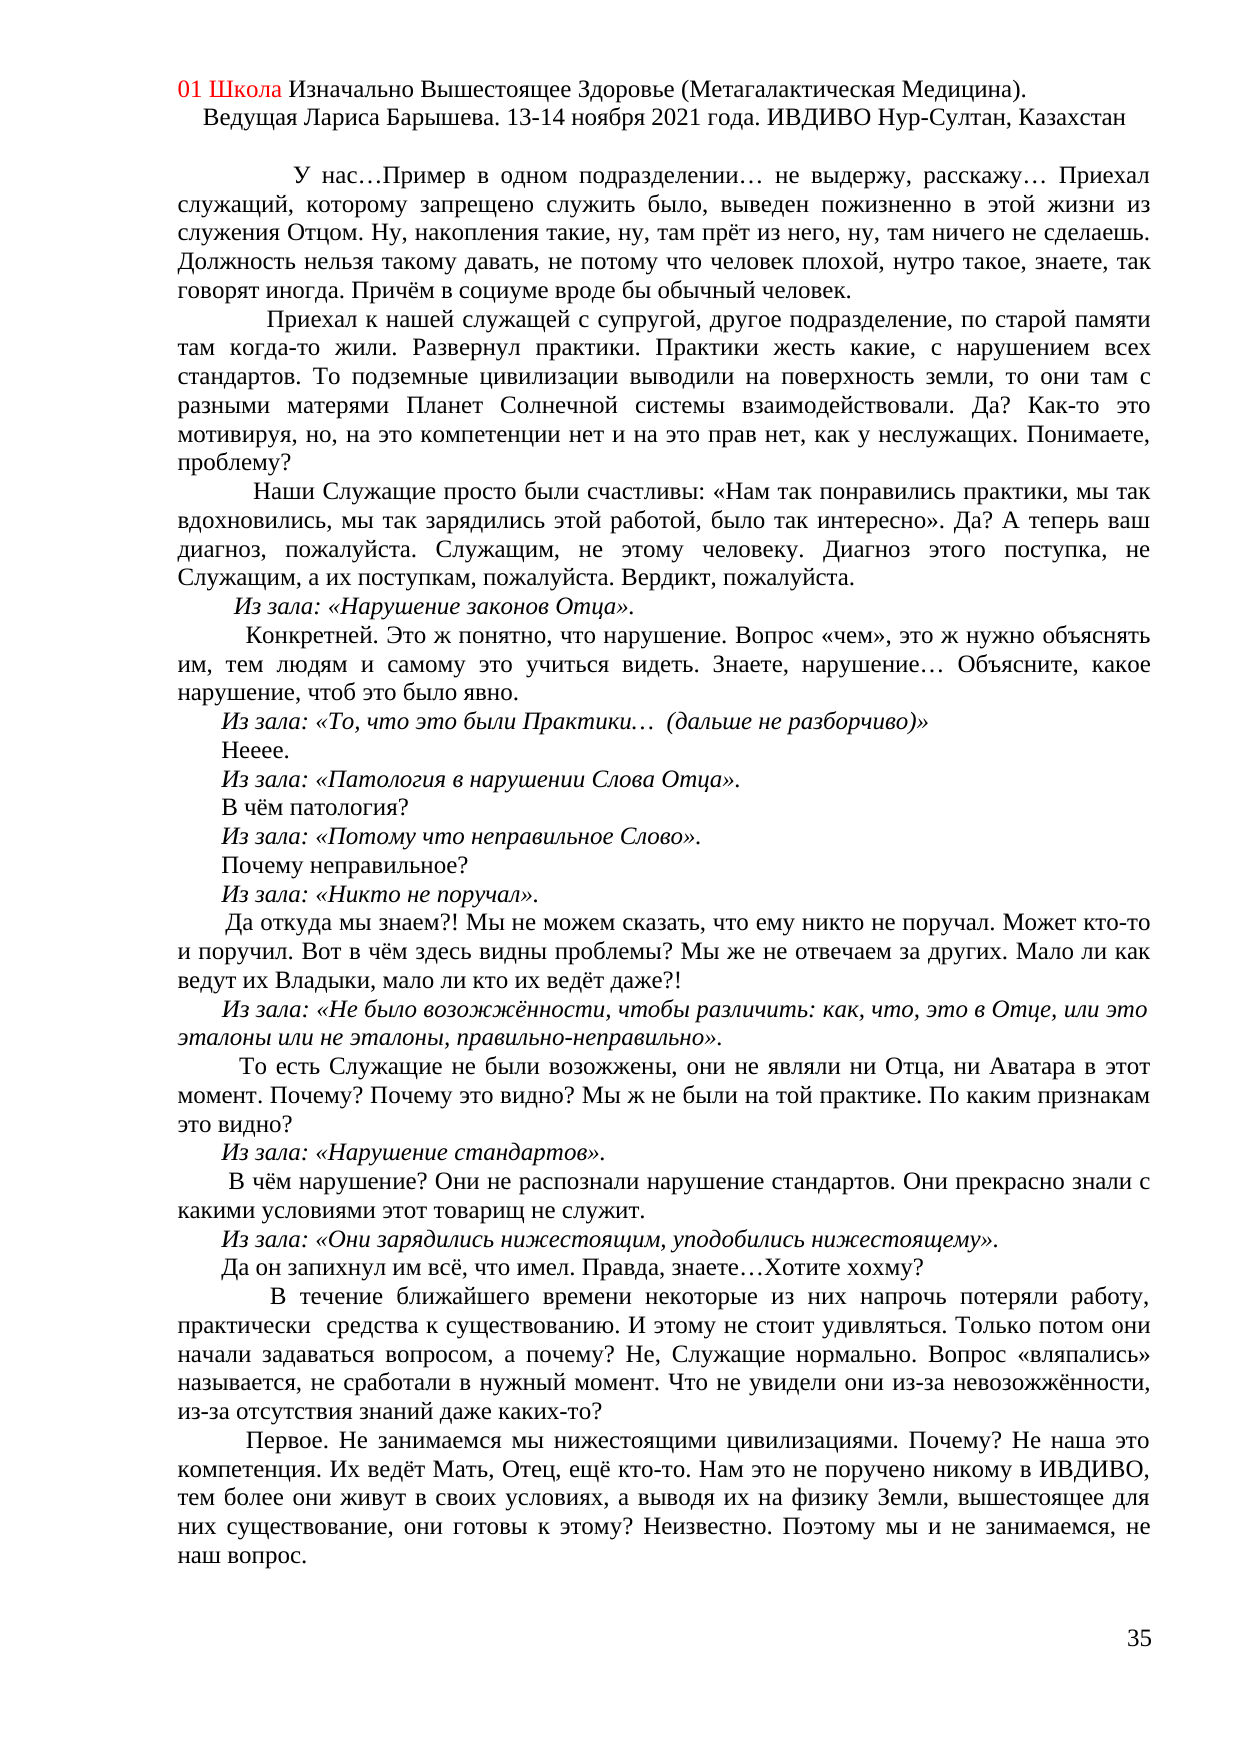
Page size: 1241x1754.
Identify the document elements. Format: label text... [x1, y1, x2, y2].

text Из зала: «Потому что неправильное Слово». [177, 821, 1152, 850]
text У нас…Пример в одном подразделении… не выдержу, расскажу… Приехал служащий, которому запрещено служить было, выведен пожизненно в этой жизни из служения Отцом. Ну, накопления такие, ну, там прёт из него, ну, там ничего не сделаешь. Должность нельзя такому давать, не потому что человек плохой, нутро такое, знаете, так говорят иногда. Причём в социуме вроде бы обычный человек. [177, 160, 1152, 304]
text Из зала: «Нарушение стандартов». [177, 1137, 1152, 1166]
text Из зала: «То, что это были Практики… (дальше не разборчиво)» [177, 706, 1152, 735]
text Из зала: «Они зарядились нижестоящим, уподобились нижестоящему». [177, 1224, 1152, 1252]
text Наши Служащие просто были счастливы: «Нам так понравились практики, мы так вдохновились, мы так зарядились этой работой, было так интересно». Да? А теперь ваш диагноз, пожалуйста. Служащим, не этому человеку. Диагноз этого поступка, не Служащим, а их поступкам, пожалуйста. Вердикт, пожалуйста. [177, 476, 1152, 591]
text Нееее. [177, 735, 1152, 764]
text В чём нарушение? Они не распознали нарушение стандартов. Они прекрасно знали с какими условиями этот товарищ не служит. [177, 1166, 1152, 1224]
text Первое. Не занимаемся мы нижестоящими цивилизациями. Почему? Не наша это компетенция. Их ведёт Мать, Отец, ещё кто-то. Нам это не поручено никому в ИВДИВО, тем более они живут в своих условиях, а выводя их на физику Земли, вышестоящее для них существование, они готовы к этому? Неизвестно. Поэтому мы и не занимаемся, не наш вопрос. [177, 1425, 1152, 1569]
text Из зала: «Патология в нарушении Слова Отца». [177, 764, 1152, 792]
text Да откуда мы знаем?! Мы не можем сказать, что ему никто не поручал. Может кто-то и поручил. Вот в чём здесь видны проблемы? Мы же не отвечаем за других. Мало ли как ведут их Владыки, мало ли кто их ведёт даже?! [177, 907, 1152, 994]
text В чём патология? [177, 792, 1152, 821]
text Приехал к нашей служащей с супругой, другое подразделение, по старой памяти там когда-то жили. Развернул практики. Практики жесть какие, с нарушением всех стандартов. То подземные цивилизации выводили на поверхность земли, то они там с разными матерями Планет Солнечной системы взаимодействовали. Да? Как-то это мотивируя, но, на это компетенции нет и на это прав нет, как у неслужащих. Понимаете, проблему? [177, 304, 1152, 476]
text Из зала: «Нарушение законов Отца». [177, 591, 1152, 620]
text В течение ближайшего времени некоторые из них напрочь потеряли работу, практически средства к существованию. И этому не стоит удивляться. Только потом они начали задаваться вопросом, а почему? Не, Служащие нормально. Вопрос «вляпались» называется, не сработали в нужный момент. Что не увидели они из-за невозожжённости, из-за отсутствия знаний даже каких-то? [177, 1281, 1152, 1425]
text Из зала: «Не было возожжённости, чтобы различить: как, что, это в Отце, или это эталоны или не эталоны, правильно-неправильно». [177, 994, 1152, 1051]
text Почему неправильное? [177, 850, 1152, 879]
text Да он запихнул им всё, что имел. Правда, знаете…Хотите хохму? [177, 1252, 1152, 1281]
text Из зала: «Никто не поручал». [177, 879, 1152, 907]
text То есть Служащие не были возожжены, они не являли ни Отца, ни Аватара в этот момент. Почему? Почему это видно? Мы ж не были на той практике. По каким признакам это видно? [177, 1051, 1152, 1137]
text Конкретней. Это ж понятно, что нарушение. Вопрос «чем», это ж нужно объяснять им, тем людям и самому это учиться видеть. Знаете, нарушение… Объясните, какое нарушение, чтоб это было явно. [177, 620, 1152, 706]
